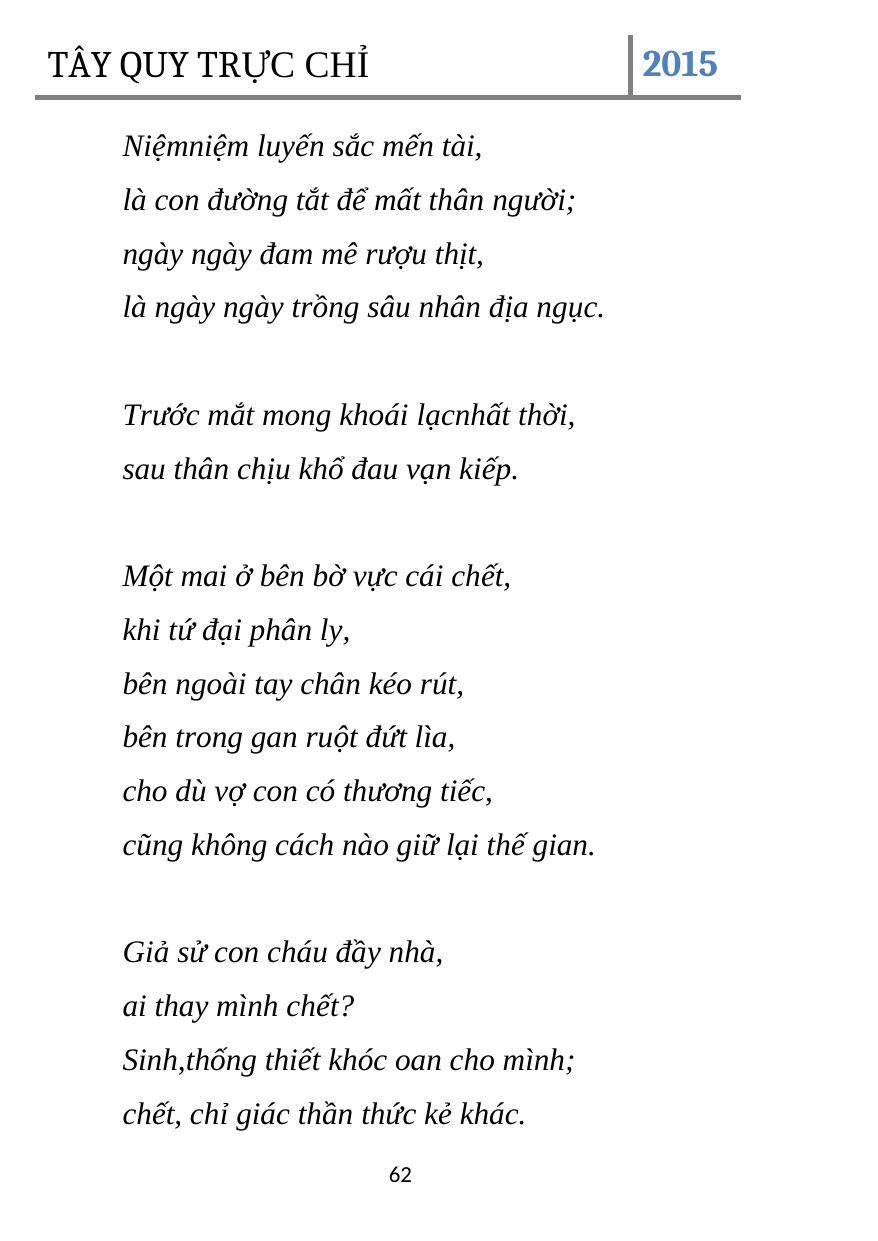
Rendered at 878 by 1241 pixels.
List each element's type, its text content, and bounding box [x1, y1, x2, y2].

text sau thân chịu khổ đau vạn kiếp. [47, 450, 753, 486]
text là con đường tắt để mất thân người; [47, 181, 753, 217]
text ai thay mình chết? [47, 987, 753, 1023]
text ngày ngày đam mê rượu thịt, [47, 235, 753, 271]
text cho dù vợ con có thương tiếc, [47, 772, 753, 808]
text Trước mắt mong khoái lạcnhất thời, [47, 396, 753, 432]
text là ngày ngày trồng sâu nhân địa ngục. [47, 289, 753, 325]
text Một mai ở bên bờ vực cái chết, [47, 557, 753, 593]
text Niệmniệm luyến sắc mến tài, [47, 127, 753, 163]
text bên ngoài tay chân kéo rút, [47, 665, 753, 701]
text khi tứ đại phân ly, [47, 611, 753, 647]
text Giả sử con cháu đầy nhà, [47, 934, 753, 970]
text chết, chỉ giác thần thức kẻ khác. [47, 1095, 753, 1131]
text cũng không cách nào giữ lại thế gian. [47, 826, 753, 862]
text Sinh,thống thiết khóc oan cho mình; [47, 1041, 753, 1077]
text bên trong gan ruột đứt lìa, [47, 719, 753, 755]
